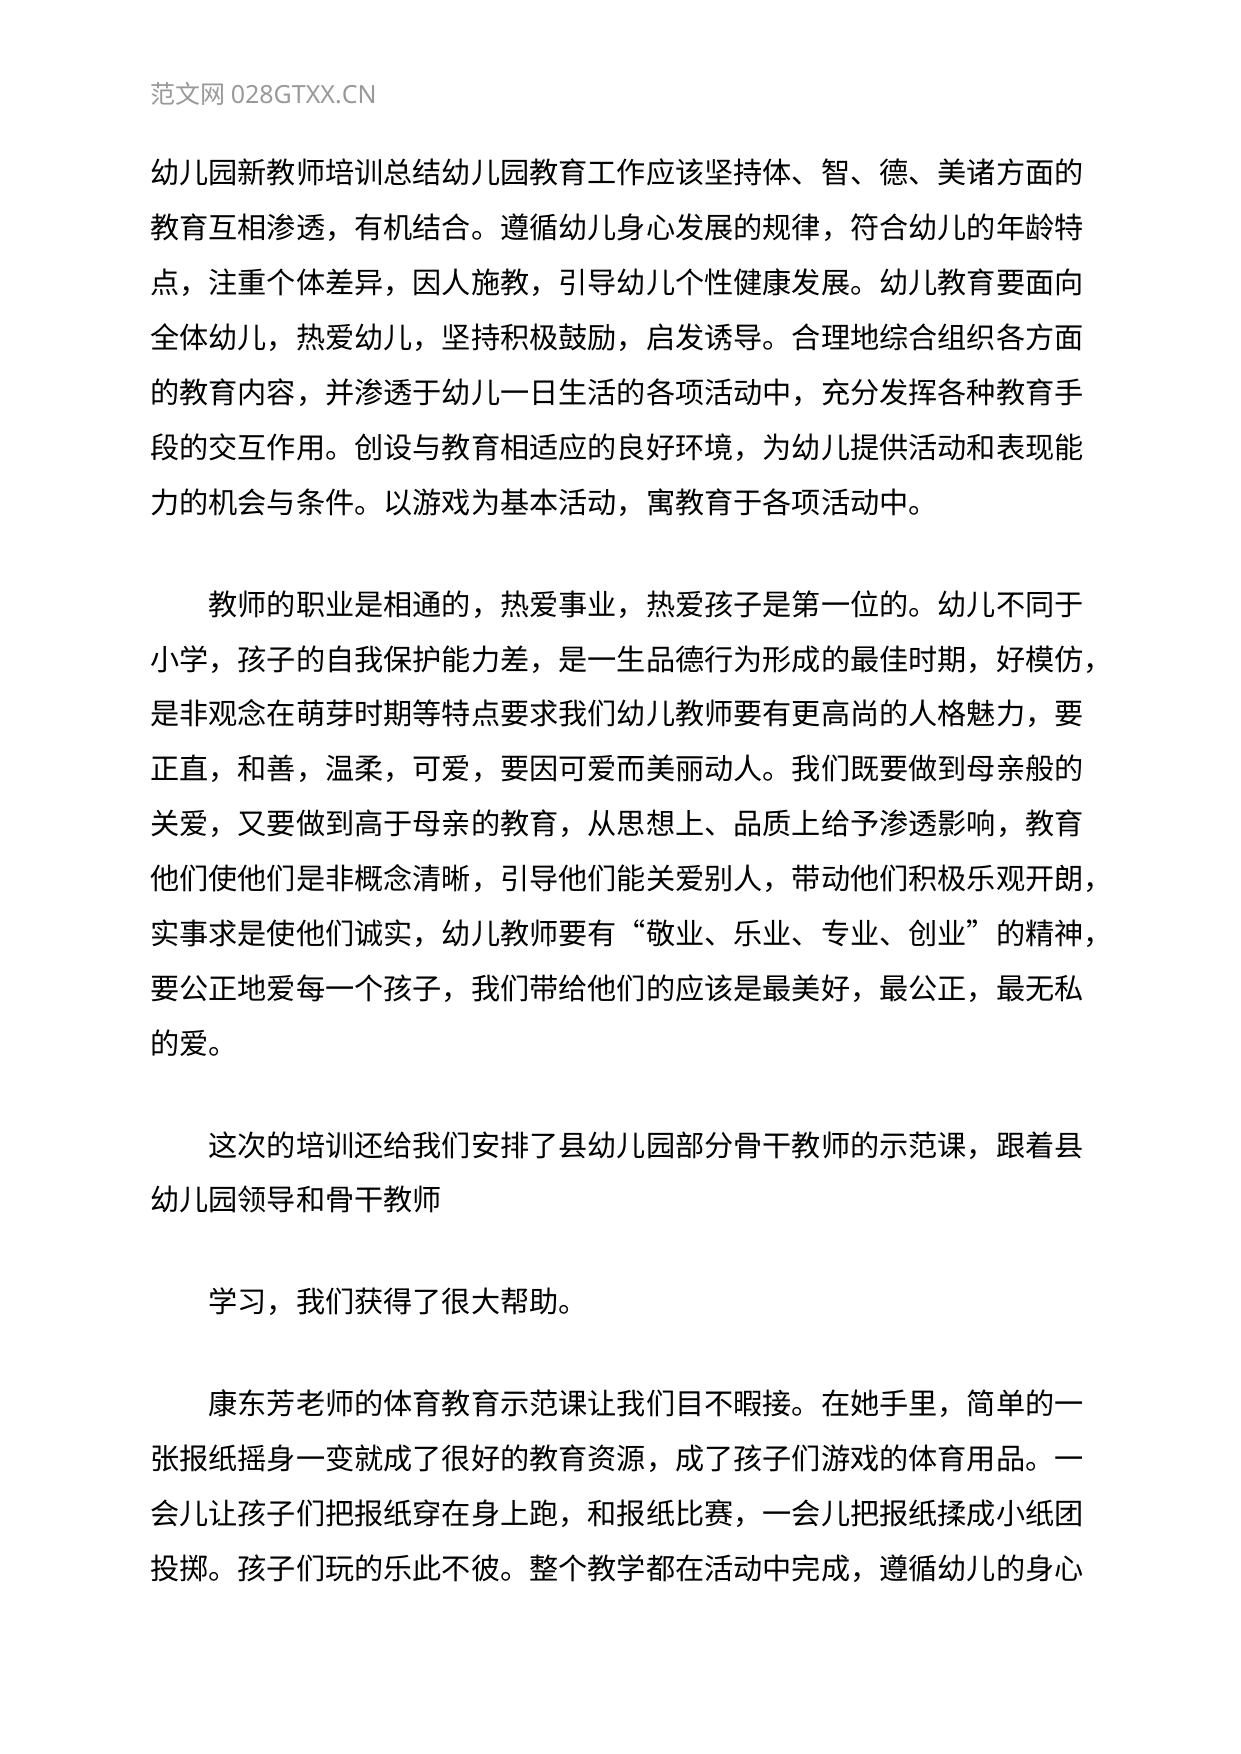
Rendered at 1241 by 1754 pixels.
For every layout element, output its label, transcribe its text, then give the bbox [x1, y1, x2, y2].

text 学习，我们获得了很大帮助。 [150, 1279, 1090, 1321]
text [150, 1381, 1090, 1587]
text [150, 150, 1090, 522]
text 教师的职业是相通的，热爱事业，热爱孩子是第一位的。幼儿不同于小学，孩子的自我保护能力差，是一生品德行为形成的最佳时期，好模仿，是非观念在萌芽时期等特点要求我们幼儿教师要有更高尚的人格魅力，要正直，和善，温柔，可爱，要因可爱而美丽动人。我们既要做到母亲般的关爱，又要做到高于母亲的教育，从思想上、品质上给予渗透影响，教育他们使他们是非概念清晰，引导他们能关爱别人，带动他们积极乐观开朗，实事求是使他们诚实，幼儿教师要有“敬业、乐业、专业、创业”的精神，要公正地爱每一个孩子，我们带给他们的应该是最美好，最公正，最无私的爱。 [150, 581, 1090, 1063]
text 这次的培训还给我们安排了县幼儿园部分骨干教师的示范课，跟着县幼儿园领导和骨干教师 [150, 1122, 1090, 1219]
